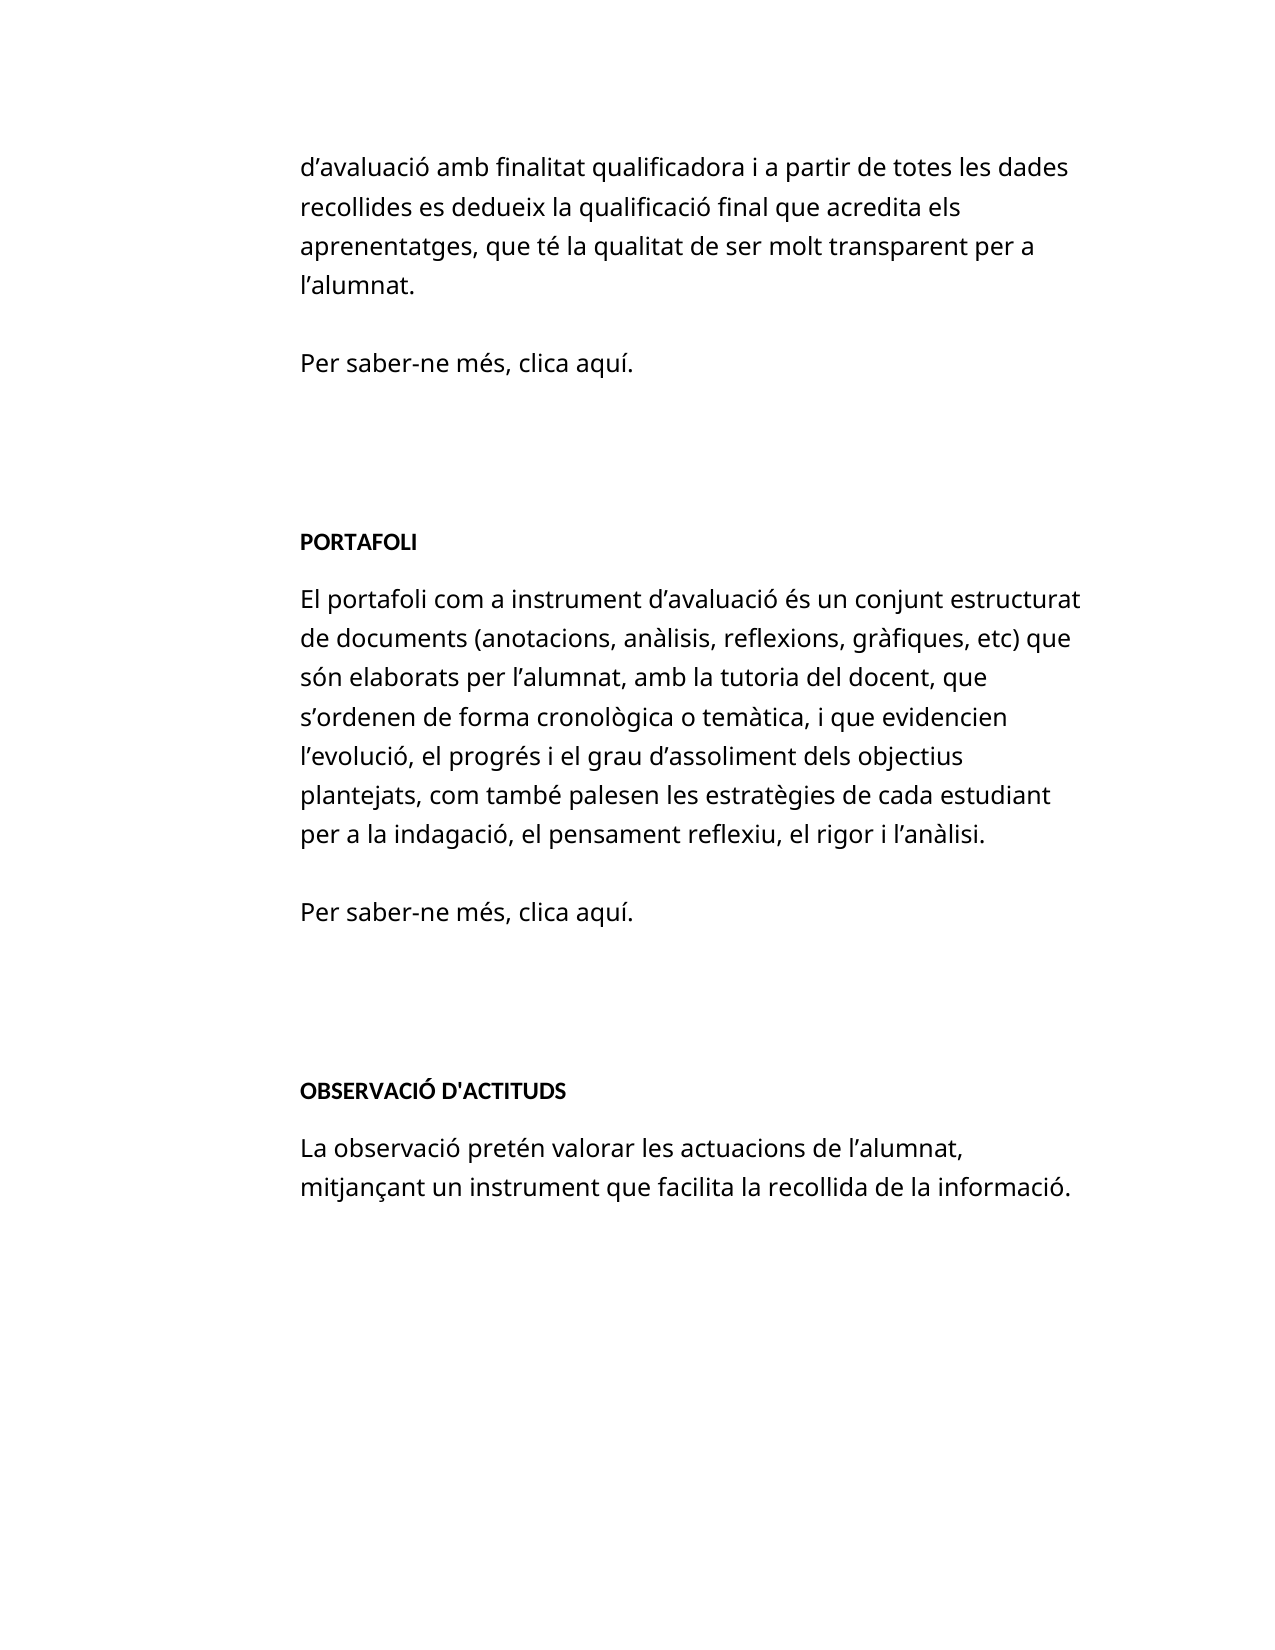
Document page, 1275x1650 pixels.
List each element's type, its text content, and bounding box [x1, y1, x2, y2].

subtitle PORTAFOLI [300, 526, 1087, 556]
subtitle OBSERVACIÓ D'ACTITUDS [300, 1075, 1087, 1106]
text La observació pretén valorar les actuacions de l’alumnat, mitjançant un instrument que facilita la recollida de la informació. [300, 1131, 1087, 1204]
text El portafoli com a instrument d’avaluació és un conjunt estructurat de documents (anotacions, anàlisis, reflexions, gràfiques, etc) que són elaborats per l’alumnat, amb la tutoria del docent, que s’ordenen de forma cronològica o temàtica, i que evidencien l’evolució, el progrés i el grau d’assoliment dels objectius plantejats, com també palesen les estratègies de cada estudiant per a la indagació, el pensament reflexiu, el rigor i l’anàlisi. Per saber-ne més, clica aquí. [300, 582, 1087, 929]
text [300, 150, 1087, 380]
